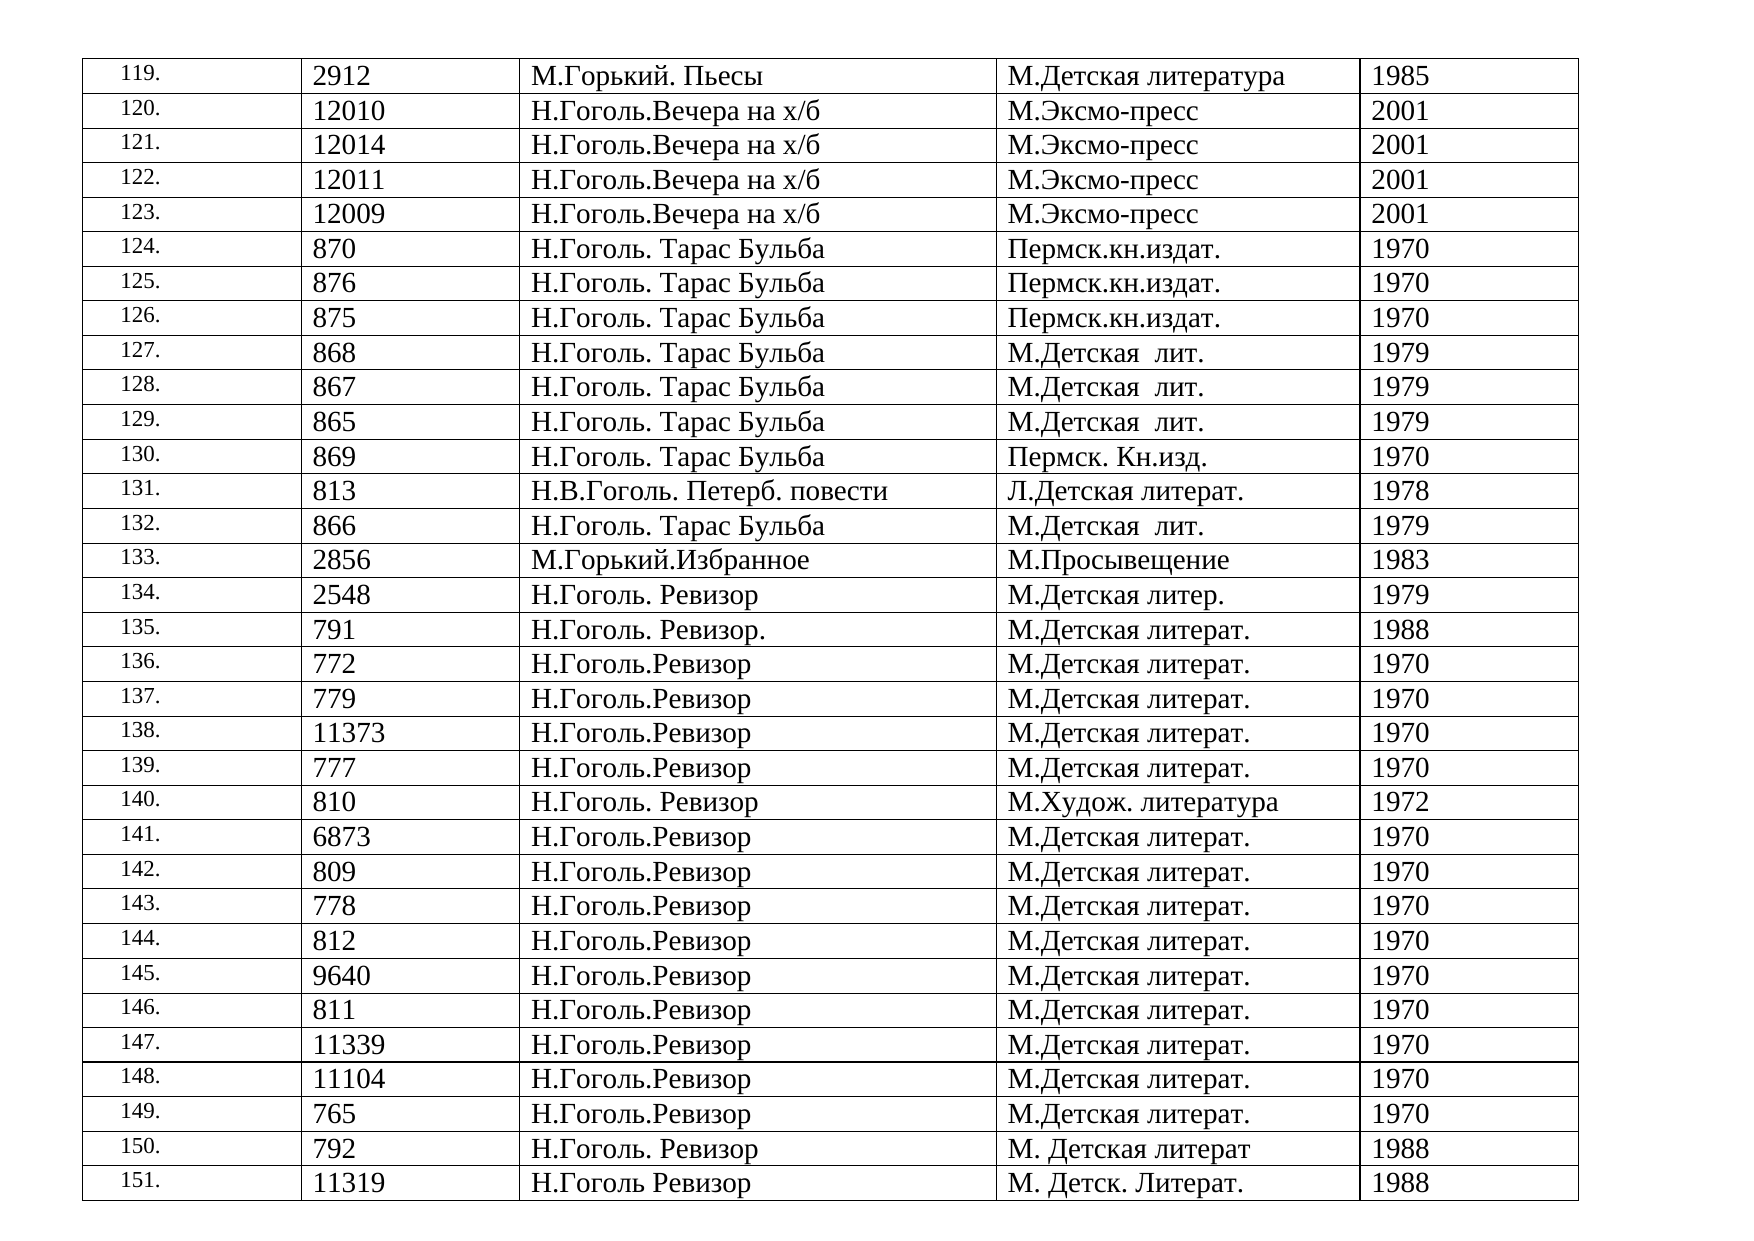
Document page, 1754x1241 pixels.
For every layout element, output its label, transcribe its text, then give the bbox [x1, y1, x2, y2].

table_cell [83, 1028, 301, 1061]
table_cell 868 [302, 336, 519, 369]
table_cell 772 [302, 647, 519, 681]
table_cell 765 [302, 1097, 519, 1131]
table_cell 12010 [302, 94, 519, 127]
table_cell М.Просывещение [997, 544, 1359, 577]
table_cell М.Детская лит. [997, 509, 1359, 542]
table_cell [83, 786, 301, 819]
table_cell Н.Гоголь.Ревизор [520, 855, 996, 888]
table_cell 11319 [302, 1166, 519, 1200]
table_cell Н.Гоголь. Ревизор [520, 1132, 996, 1165]
table_cell М.Эксмо-пресс [997, 198, 1359, 231]
table_cell М.Детская литер. [997, 578, 1359, 612]
table_cell [83, 1097, 301, 1131]
table_cell М.Детская литература [997, 59, 1359, 93]
table_cell 1972 [1361, 786, 1578, 819]
table_cell Л.Детская литерат. [997, 474, 1359, 508]
table_cell М.Детская литерат. [997, 889, 1359, 923]
table_cell 1970 [1361, 682, 1578, 716]
table_cell 876 [302, 267, 519, 300]
table_cell Н.Гоголь.Ревизор [520, 820, 996, 854]
table_cell М.Детская литерат. [997, 647, 1359, 681]
table_cell 869 [302, 440, 519, 473]
table_cell 1970 [1361, 994, 1578, 1027]
table_cell Н.Гоголь.Ревизор [520, 647, 996, 681]
table_cell 1970 [1361, 855, 1578, 888]
table_cell [83, 717, 301, 750]
table_cell Н.Гоголь. Тарас Бульба [520, 440, 996, 473]
table_cell [83, 959, 301, 992]
table_cell Н.Гоголь.Ревизор [520, 994, 996, 1027]
table_cell [83, 924, 301, 958]
table_cell [83, 59, 301, 93]
table_cell [83, 544, 301, 577]
table_cell М.Горький. Пьесы [520, 59, 996, 93]
table_cell М.Детская литерат. [997, 959, 1359, 992]
table_cell М.Детская лит. [997, 405, 1359, 439]
table_cell 866 [302, 509, 519, 542]
table_cell Н.Гоголь.Ревизор [520, 751, 996, 784]
table_cell 1979 [1361, 336, 1578, 369]
table_cell 2001 [1361, 94, 1578, 127]
table_cell М.Детская лит. [997, 370, 1359, 404]
table_cell Н.Гоголь. Тарас Бульба [520, 509, 996, 542]
table_cell [83, 370, 301, 404]
table_cell 1985 [1361, 59, 1578, 93]
table_cell 1970 [1361, 440, 1578, 473]
table_cell 1978 [1361, 474, 1578, 508]
table_cell 6873 [302, 820, 519, 854]
table_cell М. Детск. Литерат. [997, 1166, 1359, 1200]
table_cell М.Детская литерат. [997, 855, 1359, 888]
table_cell 9640 [302, 959, 519, 992]
table_cell М. Детская литерат [997, 1132, 1359, 1165]
table_cell 779 [302, 682, 519, 716]
table_cell М.Худож. литература [997, 786, 1359, 819]
table_cell [83, 129, 301, 162]
table_cell 1970 [1361, 232, 1578, 266]
table_cell 1979 [1361, 370, 1578, 404]
table_cell Н.Гоголь.Ревизор [520, 717, 996, 750]
table_cell Н.Гоголь.Ревизор [520, 889, 996, 923]
table_cell Пермск. Кн.изд. [997, 440, 1359, 473]
table_cell 813 [302, 474, 519, 508]
table_cell 1970 [1361, 647, 1578, 681]
table_cell [83, 267, 301, 300]
table_cell 1970 [1361, 1097, 1578, 1131]
table_cell 1970 [1361, 820, 1578, 854]
table_cell М.Эксмо-пресс [997, 94, 1359, 127]
table_cell М.Горький.Избранное [520, 544, 996, 577]
table_cell 870 [302, 232, 519, 266]
table_cell М.Детская литерат. [997, 682, 1359, 716]
table_cell М.Детская литерат. [997, 820, 1359, 854]
table_cell 1970 [1361, 1063, 1578, 1096]
table_cell 875 [302, 301, 519, 335]
table_cell 792 [302, 1132, 519, 1165]
table_cell 12009 [302, 198, 519, 231]
table_cell 867 [302, 370, 519, 404]
table_cell Н.Гоголь. Тарас Бульба [520, 336, 996, 369]
table_cell 1979 [1361, 509, 1578, 542]
table_cell Н.Гоголь.Вечера на х/б [520, 129, 996, 162]
table_cell Н.Гоголь. Тарас Бульба [520, 301, 996, 335]
table_cell 811 [302, 994, 519, 1027]
table_cell [83, 1063, 301, 1096]
table_cell 1970 [1361, 924, 1578, 958]
table_cell М.Эксмо-пресс [997, 129, 1359, 162]
table_cell Н.Гоголь.Ревизор [520, 924, 996, 958]
table_cell 2001 [1361, 198, 1578, 231]
table_cell [83, 1132, 301, 1165]
table_cell [83, 163, 301, 197]
table_cell [83, 405, 301, 439]
table_cell М.Детская литерат. [997, 1028, 1359, 1061]
table_cell [83, 474, 301, 508]
table_cell М.Детская литерат. [997, 994, 1359, 1027]
table_cell Пермск.кн.издат. [997, 232, 1359, 266]
table_cell 1988 [1361, 1132, 1578, 1165]
table_cell 2856 [302, 544, 519, 577]
table_cell 12014 [302, 129, 519, 162]
table_cell М.Детская лит. [997, 336, 1359, 369]
table_cell 11373 [302, 717, 519, 750]
table_cell Н.Гоголь.Ревизор [520, 682, 996, 716]
table_cell Н.Гоголь.Ревизор [520, 1028, 996, 1061]
table_cell [83, 232, 301, 266]
table_cell М.Эксмо-пресс [997, 163, 1359, 197]
table_cell 1970 [1361, 1028, 1578, 1061]
table_cell Н.Гоголь.Вечера на х/б [520, 198, 996, 231]
table_cell М.Детская литерат. [997, 717, 1359, 750]
table_cell 11104 [302, 1063, 519, 1096]
table_cell Н.Гоголь Ревизор [520, 1166, 996, 1200]
table_cell М.Детская литерат. [997, 613, 1359, 646]
table_cell М.Детская литерат. [997, 1097, 1359, 1131]
table_cell М.Детская литерат. [997, 751, 1359, 784]
table_cell 1988 [1361, 613, 1578, 646]
table_cell [83, 198, 301, 231]
table_cell 1988 [1361, 1166, 1578, 1200]
table_cell [83, 440, 301, 473]
table_cell Н.Гоголь. Ревизор [520, 578, 996, 612]
table_cell Н.В.Гоголь. Петерб. повести [520, 474, 996, 508]
table_cell 791 [302, 613, 519, 646]
table_cell [83, 613, 301, 646]
table_cell 1983 [1361, 544, 1578, 577]
table_cell 1970 [1361, 717, 1578, 750]
table_cell Пермск.кн.издат. [997, 267, 1359, 300]
table_cell 2548 [302, 578, 519, 612]
table_cell 1979 [1361, 578, 1578, 612]
table_cell Н.Гоголь. Тарас Бульба [520, 232, 996, 266]
table_cell М.Детская литерат. [997, 1063, 1359, 1096]
table_cell 12011 [302, 163, 519, 197]
table_cell 2912 [302, 59, 519, 93]
table_cell [83, 855, 301, 888]
table_cell Н.Гоголь.Ревизор [520, 1097, 996, 1131]
table_cell 809 [302, 855, 519, 888]
table_cell Н.Гоголь.Ревизор [520, 959, 996, 992]
table_cell 812 [302, 924, 519, 958]
table_cell Н.Гоголь.Ревизор [520, 1063, 996, 1096]
table_cell 1970 [1361, 301, 1578, 335]
table_cell Н.Гоголь. Ревизор [520, 786, 996, 819]
table_cell [83, 751, 301, 784]
table_cell Н.Гоголь. Тарас Бульба [520, 267, 996, 300]
table_cell [83, 509, 301, 542]
table_cell [83, 994, 301, 1027]
table_cell М.Детская литерат. [997, 924, 1359, 958]
table_cell 777 [302, 751, 519, 784]
table_cell 1970 [1361, 751, 1578, 784]
table_cell [83, 820, 301, 854]
table_cell 2001 [1361, 163, 1578, 197]
table_cell Пермск.кн.издат. [997, 301, 1359, 335]
table_cell 1970 [1361, 959, 1578, 992]
table_cell 11339 [302, 1028, 519, 1061]
table_cell 2001 [1361, 129, 1578, 162]
table_cell Н.Гоголь. Тарас Бульба [520, 370, 996, 404]
table_cell [83, 682, 301, 716]
table_cell [83, 647, 301, 681]
table_cell 1979 [1361, 405, 1578, 439]
table_cell 865 [302, 405, 519, 439]
table_cell [83, 301, 301, 335]
table_cell [83, 336, 301, 369]
table_cell Н.Гоголь.Вечера на х/б [520, 94, 996, 127]
table_cell [83, 889, 301, 923]
table_cell Н.Гоголь. Тарас Бульба [520, 405, 996, 439]
table_cell [83, 1166, 301, 1200]
table_cell [83, 94, 301, 127]
table_cell Н.Гоголь. Ревизор. [520, 613, 996, 646]
table_cell 778 [302, 889, 519, 923]
table_cell 810 [302, 786, 519, 819]
table_cell 1970 [1361, 889, 1578, 923]
table_cell [83, 578, 301, 612]
table_cell 1970 [1361, 267, 1578, 300]
table_cell Н.Гоголь.Вечера на х/б [520, 163, 996, 197]
